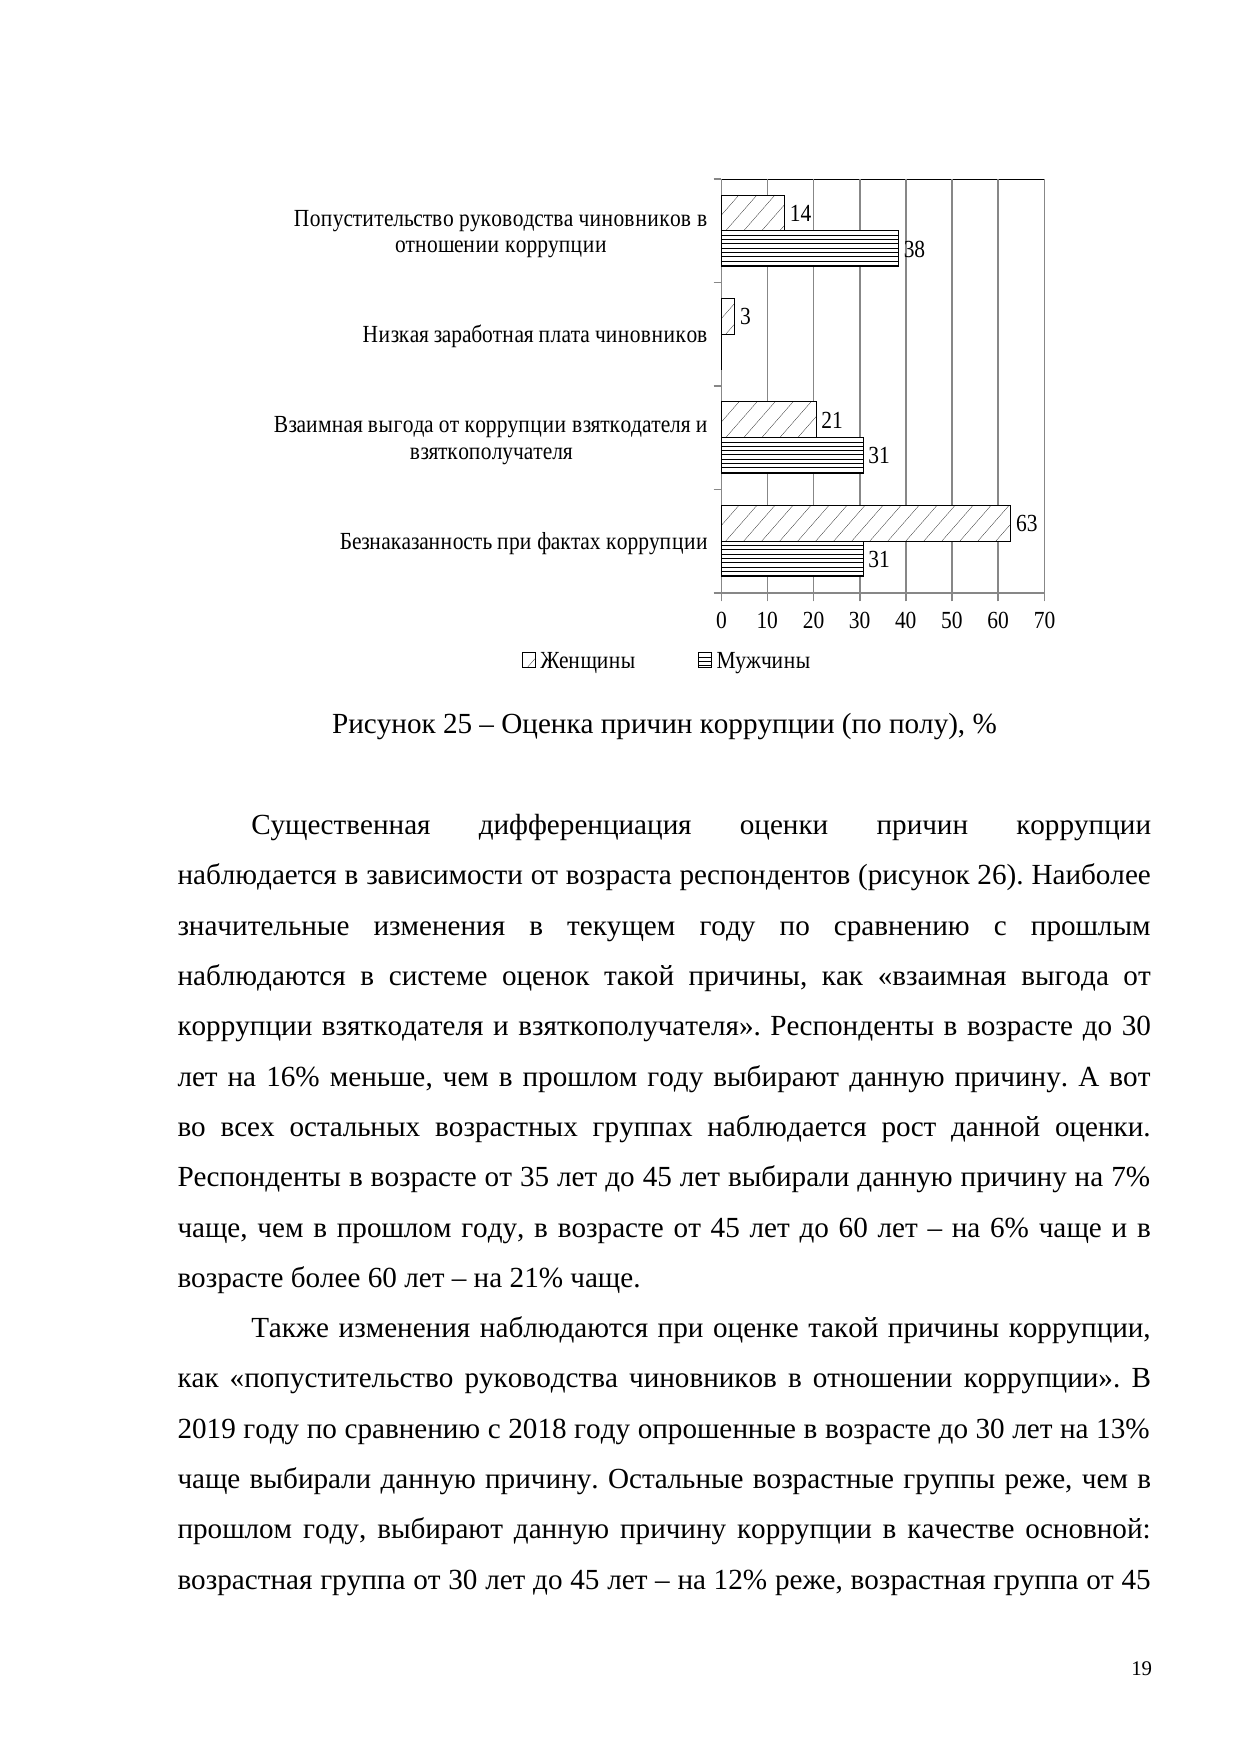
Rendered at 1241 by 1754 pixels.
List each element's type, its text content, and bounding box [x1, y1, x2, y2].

text Существенная дифференциация оценки причин коррупции наблюдается в зависимости от возраста респондентов (рисунок 26). Наиболее значительные изменения в текущем году по сравнению с прошлым наблюдаются в системе оценок такой причины, как «взаимная выгода от коррупции взяткодателя и взяткополучателя». Респонденты в возрасте до 30 лет на 16% меньше, чем в прошлом году выбирают данную причину. А вот во всех остальных возрастных группах наблюдается рост данной оценки. Респонденты в возрасте от 35 лет до 45 лет выбирали данную причину на 7% чаще, чем в прошлом году, в возрасте от 45 лет до 60 лет – на 6% чаще и в возрасте более 60 лет – на 21% чаще. [177, 807, 1152, 1293]
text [177, 1310, 1152, 1595]
text Рисунок 25 – Оценка причин коррупции (по полу), % [177, 707, 1152, 740]
